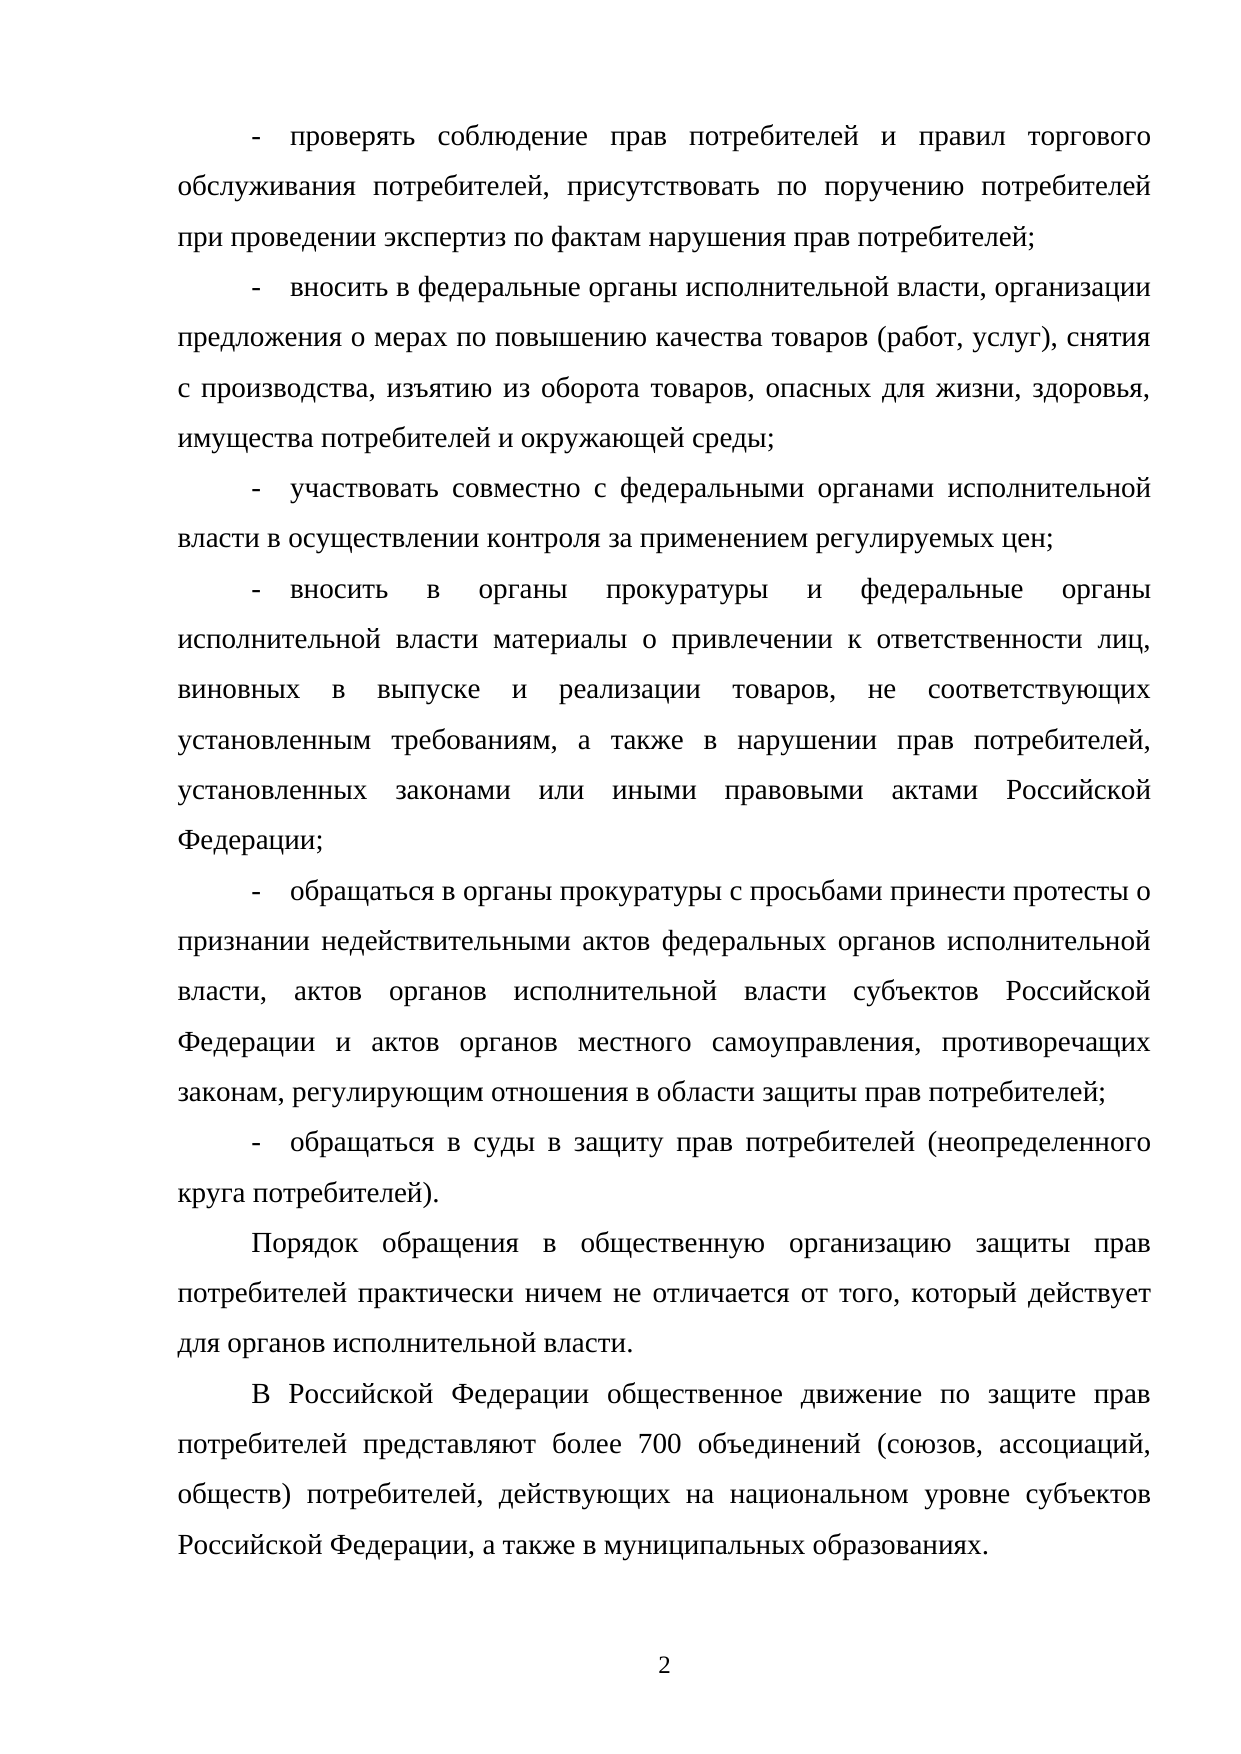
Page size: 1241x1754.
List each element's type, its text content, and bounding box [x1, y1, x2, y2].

list участвовать совместно с федеральными органами исполнительной власти в осуществлении контроля за применением регулируемых цен; [177, 470, 1152, 554]
list вносить в органы прокуратуры и федеральные органы исполнительной власти материалы о привлечении к ответственности лиц, виновных в выпуске и реализации товаров, не соответствующих установленным требованиям, а также в нарушении прав потребителей, установленных законами или иными правовыми актами Российской Федерации; [177, 571, 1152, 856]
list обращаться в суды в защиту прав потребителей (неопределенного круга потребителей). [177, 1124, 1152, 1208]
list вносить в федеральные органы исполнительной власти, организации предложения о мерах по повышению качества товаров (работ, услуг), снятия с производства, изъятию из оборота товаров, опасных для жизни, здоровья, имущества потребителей и окружающей среды; [177, 269, 1152, 453]
text Порядок обращения в общественную организацию защиты прав потребителей практически ничем не отличается от того, который действует для органов исполнительной власти. [177, 1225, 1152, 1359]
list обращаться в органы прокуратуры с просьбами принести протесты о признании недействительными актов федеральных органов исполнительной власти, актов органов исполнительной власти субъектов Российской Федерации и актов органов местного самоуправления, противоречащих законам, регулирующим отношения в области защиты прав потребителей; [177, 873, 1152, 1108]
text В Российской Федерации общественное движение по защите прав потребителей представляют более 700 объединений (союзов, ассоциаций, обществ) потребителей, действующих на национальном уровне субъектов Российской Федерации, а также в муниципальных образованиях. [177, 1376, 1152, 1560]
list проверять соблюдение прав потребителей и правил торгового обслуживания потребителей, присутствовать по поручению потребителей при проведении экспертиз по фактам нарушения прав потребителей; [177, 118, 1152, 252]
